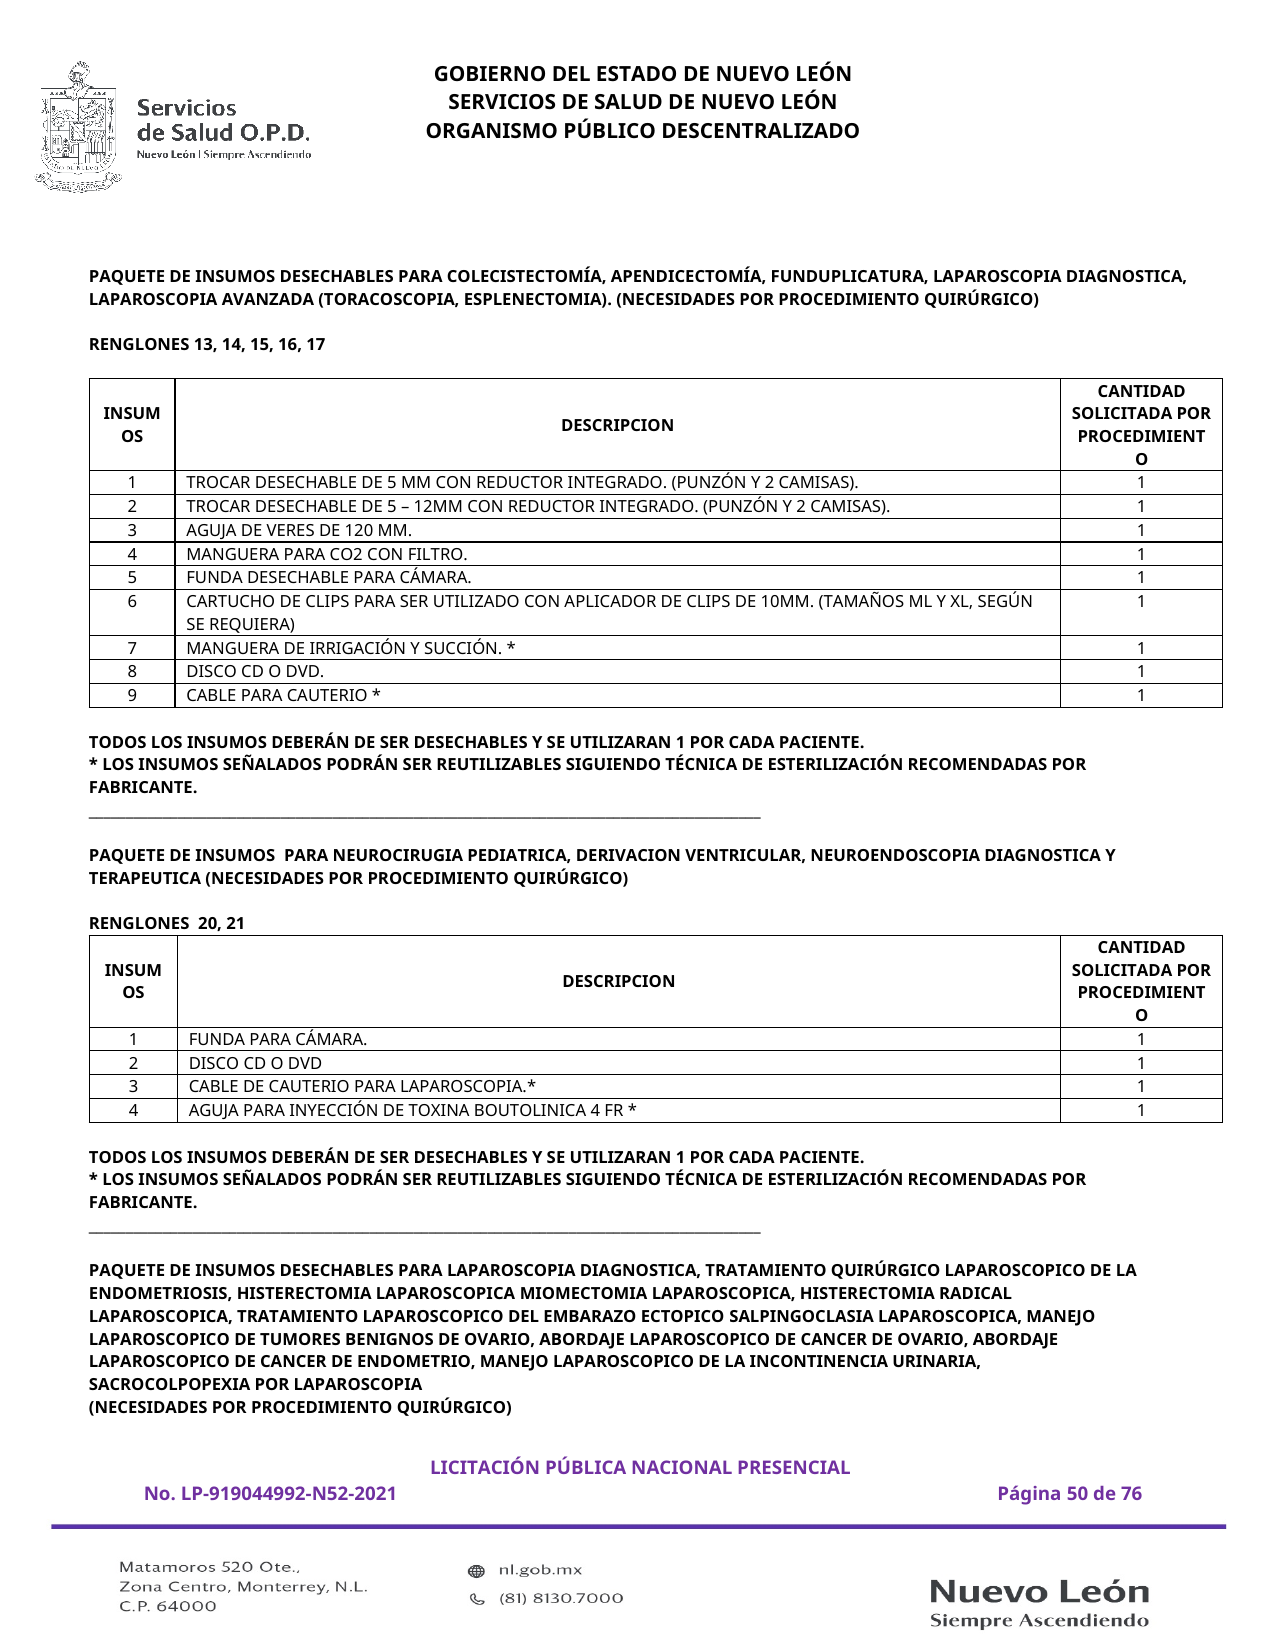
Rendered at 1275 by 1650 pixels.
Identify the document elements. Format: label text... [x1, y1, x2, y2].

table_cell 1 [1061, 1028, 1222, 1050]
table_cell 1 [1061, 684, 1222, 707]
picture [0, 4, 346, 249]
table_header DESCRIPCION [176, 379, 1060, 470]
table_cell TROCAR DESECHABLE DE 5 MM CON REDUCTOR INTEGRADO. (PUNZÓN Y 2 CAMISAS). [176, 471, 1060, 494]
table_cell 1 [1061, 660, 1222, 683]
list PAQUETE DE INSUMOS PARA NEUROCIRUGIA PEDIATRICA, DERIVACION VENTRICULAR, NEUROENDOSCOPIA DIAGNOSTICA Y TERAPEUTICA (NECESIDADES POR PROCEDIMIENTO QUIRÚRGICO) [89, 844, 1197, 889]
text RENGLONES 13, 14, 15, 16, 17 [89, 333, 1197, 356]
table_cell TROCAR DESECHABLE DE 5 – 12MM CON REDUCTOR INTEGRADO. (PUNZÓN Y 2 CAMISAS). [176, 495, 1060, 518]
table_cell FUNDA PARA CÁMARA. [178, 1028, 1060, 1050]
text ___________________________________________________________________________________________ [89, 1213, 1197, 1236]
table_cell 1 [90, 1028, 177, 1050]
text TODOS LOS INSUMOS DEBERÁN DE SER DESECHABLES Y SE UTILIZARAN 1 POR CADA PACIENTE. [89, 730, 1197, 753]
text PAQUETE DE INSUMOS DESECHABLES PARA LAPAROSCOPIA DIAGNOSTICA, TRATAMIENTO QUIRÚRGICO LAPAROSCOPICO DE LA ENDOMETRIOSIS, HISTERECTOMIA LAPAROSCOPICA MIOMECTOMIA LAPAROSCOPICA, HISTERECTOMIA RADICAL LAPAROSCOPICA, TRATAMIENTO LAPAROSCOPICO DEL EMBARAZO ECTOPICO SALPINGOCLASIA LAPAROSCOPICA, MANEJO LAPAROSCOPICO DE TUMORES BENIGNOS DE OVARIO, ABORDAJE LAPAROSCOPICO DE CANCER DE OVARIO, ABORDAJE LAPAROSCOPICO DE CANCER DE ENDOMETRIO, MANEJO LAPAROSCOPICO DE LA INCONTINENCIA URINARIA, SACROCOLPOPEXIA POR LAPAROSCOPIA [89, 1259, 1142, 1395]
table_header INSUMOS [90, 936, 177, 1027]
table_cell MANGUERA DE IRRIGACIÓN Y SUCCIÓN. * [176, 636, 1060, 659]
table_cell 1 [90, 471, 174, 494]
table_cell DISCO CD O DVD. [176, 660, 1060, 683]
table_cell 1 [1061, 1099, 1222, 1122]
table_cell 1 [1061, 1051, 1222, 1074]
table_cell 2 [90, 1051, 177, 1074]
table_cell MANGUERA PARA CO2 CON FILTRO. [176, 543, 1060, 565]
table_cell 7 [90, 636, 174, 659]
table_cell 1 [1061, 543, 1222, 565]
table_cell 1 [1061, 566, 1222, 589]
text * LOS INSUMOS SEÑALADOS PODRÁN SER REUTILIZABLES SIGUIENDO TÉCNICA DE ESTERILIZACIÓN RECOMENDADAS POR FABRICANTE. [89, 753, 1197, 798]
table_header DESCRIPCION [178, 936, 1060, 1027]
text (NECESIDADES POR PROCEDIMIENTO QUIRÚRGICO) [89, 1259, 1197, 1418]
table_cell 1 [1061, 636, 1222, 659]
table_header CANTIDAD SOLICITADA POR PROCEDIMIENTO [1061, 936, 1222, 1027]
table_header CANTIDAD SOLICITADA POR PROCEDIMIENTO [1061, 379, 1222, 470]
table_cell AGUJA PARA INYECCIÓN DE TOXINA BOUTOLINICA 4 FR * [178, 1099, 1060, 1122]
table_cell 8 [90, 660, 174, 683]
table_cell FUNDA DESECHABLE PARA CÁMARA. [176, 566, 1060, 589]
text PAQUETE DE INSUMOS DESECHABLES PARA COLECISTECTOMÍA, APENDICECTOMÍA, FUNDUPLICATURA, LAPAROSCOPIA DIAGNOSTICA, LAPAROSCOPIA AVANZADA (TORACOSCOPIA, ESPLENECTOMIA). (NECESIDADES POR PROCEDIMIENTO QUIRÚRGICO) [89, 265, 1197, 310]
table_cell 2 [90, 495, 174, 518]
table_cell CARTUCHO DE CLIPS PARA SER UTILIZADO CON APLICADOR DE CLIPS DE 10MM. (TAMAÑOS ML Y XL, SEGÚN SE REQUIERA) [176, 590, 1060, 635]
table_cell 1 [1061, 590, 1222, 635]
list RENGLONES 20, 21 [89, 912, 1197, 935]
table_cell 3 [90, 519, 174, 541]
table_cell 4 [90, 543, 174, 565]
table_cell 1 [1061, 471, 1222, 494]
table_header INSUMOS [90, 379, 174, 470]
table_cell 6 [90, 590, 174, 635]
table_cell 1 [1061, 495, 1222, 518]
table_cell AGUJA DE VERES DE 120 MM. [176, 519, 1060, 541]
table_cell 3 [90, 1075, 177, 1098]
picture [46, 1519, 1227, 1637]
table_cell 5 [90, 566, 174, 589]
table_cell 1 [1061, 519, 1222, 541]
table_cell 1 [1061, 1075, 1222, 1098]
text TODOS LOS INSUMOS DEBERÁN DE SER DESECHABLES Y SE UTILIZARAN 1 POR CADA PACIENTE. [89, 1145, 1197, 1168]
table_cell 9 [90, 684, 174, 707]
table_cell 4 [90, 1099, 177, 1122]
table_cell CABLE PARA CAUTERIO * [176, 684, 1060, 707]
text ___________________________________________________________________________________________ [89, 798, 1197, 821]
table_cell DISCO CD O DVD [178, 1051, 1060, 1074]
text * LOS INSUMOS SEÑALADOS PODRÁN SER REUTILIZABLES SIGUIENDO TÉCNICA DE ESTERILIZACIÓN RECOMENDADAS POR FABRICANTE. [89, 1168, 1197, 1213]
table_cell CABLE DE CAUTERIO PARA LAPAROSCOPIA.* [178, 1075, 1060, 1098]
